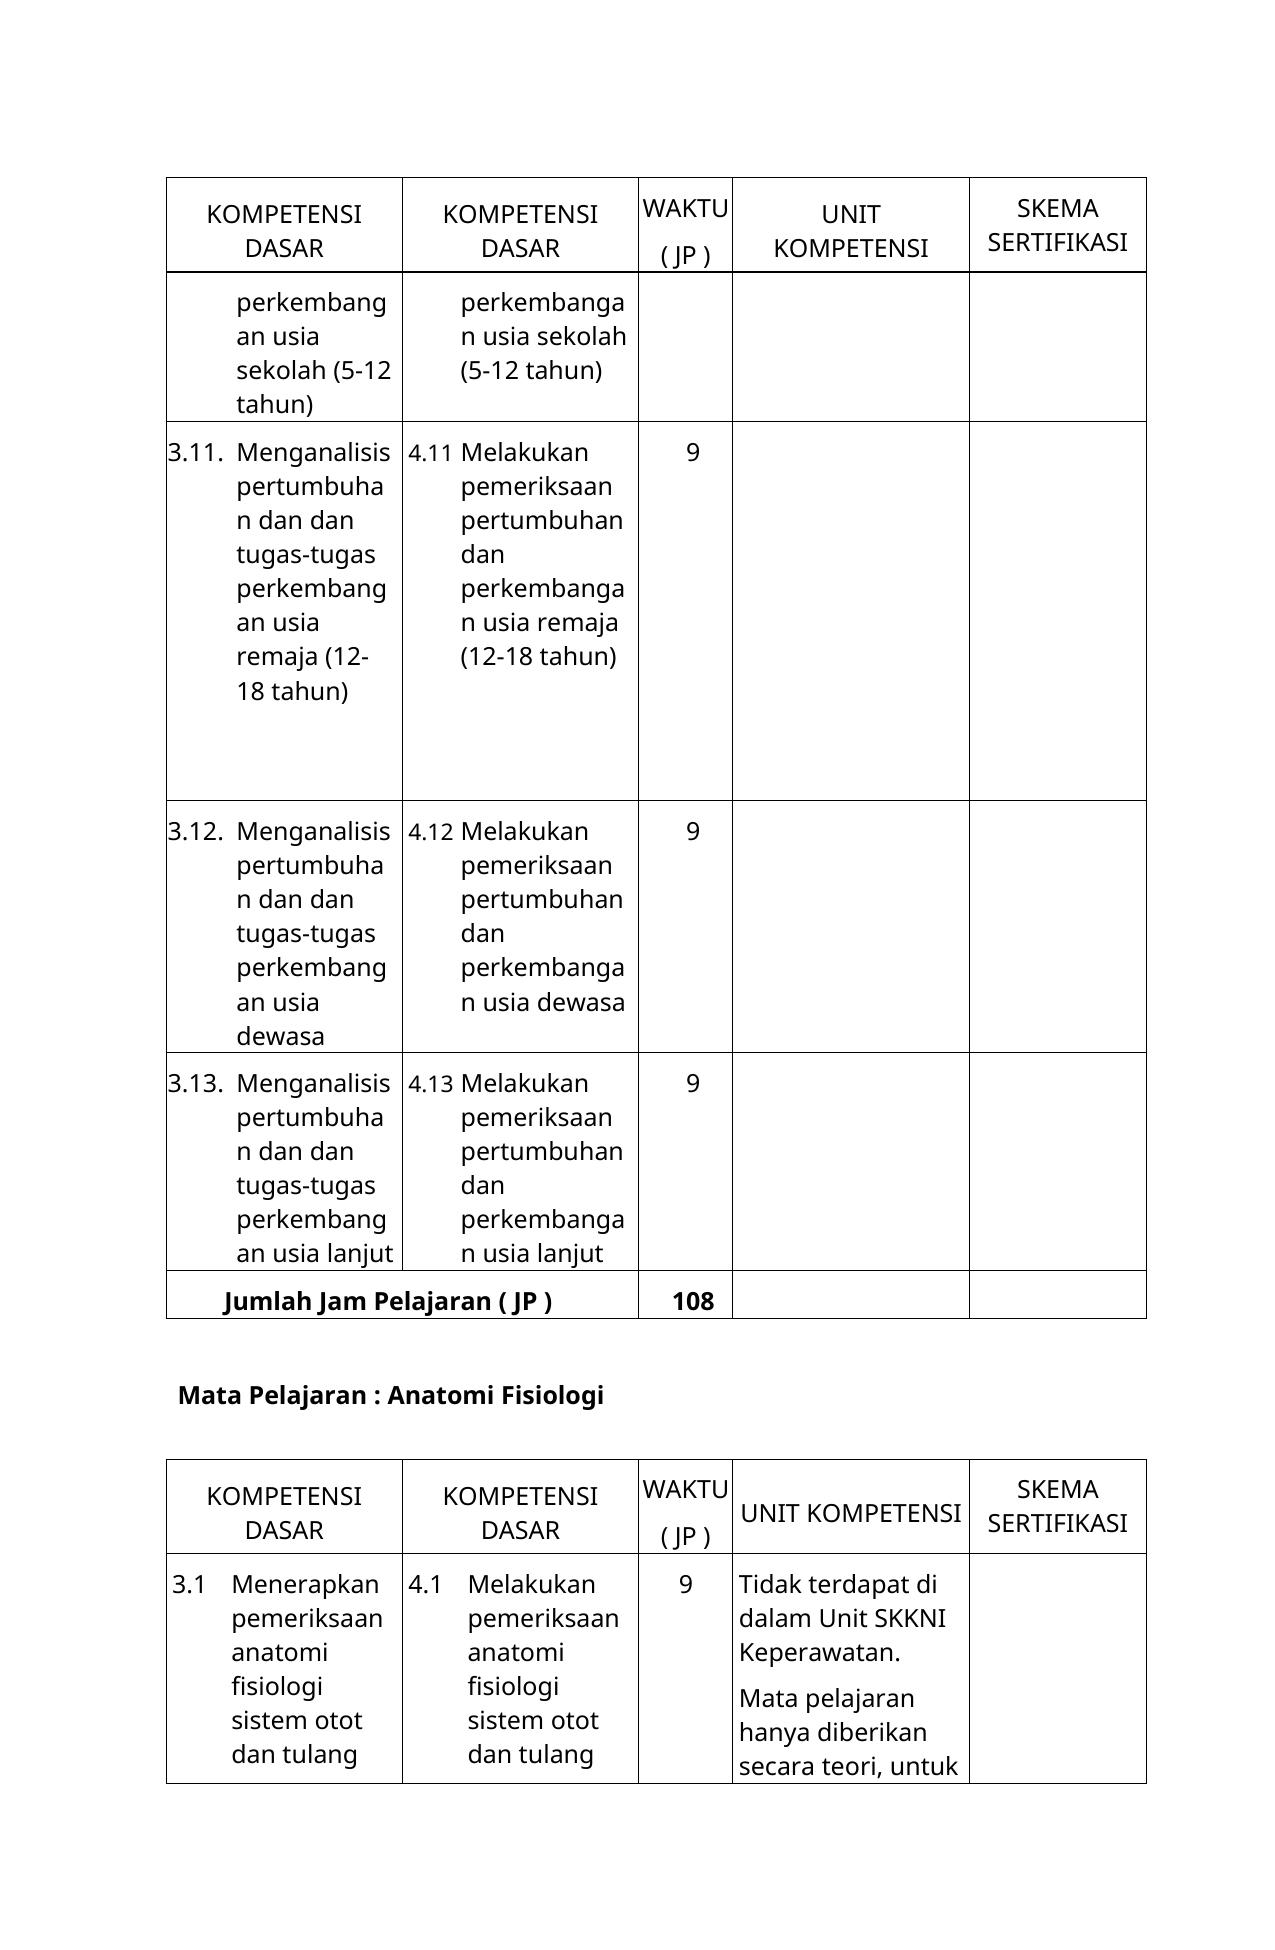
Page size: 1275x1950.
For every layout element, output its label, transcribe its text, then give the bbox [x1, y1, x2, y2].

table_cell Menganalisis pertumbuhan dan dan tugas-tugas perkembangan usia remaja (12-18 tahun) [167, 422, 402, 800]
table_cell [970, 801, 1146, 1052]
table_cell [733, 1554, 969, 1783]
table_cell Melakukan pemeriksaan pertumbuhan dan perkembangan usia dewasa [403, 801, 638, 1052]
table_header WAKTU ( JP ) [639, 1460, 732, 1553]
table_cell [403, 273, 638, 421]
table_cell [970, 1554, 1146, 1783]
table_cell [970, 273, 1146, 421]
table_cell [733, 1053, 969, 1270]
table_cell [970, 1053, 1146, 1270]
table_cell Menganalisis pertumbuhan dan dan tugas-tugas perkembangan usia lanjut [167, 1053, 402, 1270]
table_header SKEMA SERTIFIKASI [970, 1460, 1146, 1553]
table_header UNIT KOMPETENSI [733, 178, 969, 271]
table_cell Jumlah Jam Pelajaran ( JP ) [167, 1271, 638, 1318]
text Mata Pelajaran : Anatomi Fisiologi [177, 1378, 1127, 1412]
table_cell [167, 1554, 402, 1783]
table_cell 9 [639, 801, 732, 1052]
table_cell Menganalisis pertumbuhan dan dan tugas-tugas perkembangan usia dewasa [167, 801, 402, 1052]
table_cell [733, 422, 969, 800]
table_cell Melakukan pemeriksaan pertumbuhan dan perkembangan usia remaja (12-18 tahun) [403, 422, 638, 800]
table_header KOMPETENSI DASAR [167, 178, 402, 271]
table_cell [403, 1554, 638, 1783]
table_cell 9 [639, 422, 732, 800]
table_cell [733, 1271, 969, 1318]
table_cell 108 [639, 1271, 732, 1318]
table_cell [167, 273, 402, 421]
table_header KOMPETENSI DASAR [167, 1460, 402, 1553]
table_cell [970, 1271, 1146, 1318]
table_cell 9 [639, 1053, 732, 1270]
table_header SKEMA SERTIFIKASI [970, 178, 1146, 271]
table_header KOMPETENSI DASAR [403, 1460, 638, 1553]
table_cell [733, 801, 969, 1052]
table_cell [970, 422, 1146, 800]
table_cell Melakukan pemeriksaan pertumbuhan dan perkembangan usia lanjut [403, 1053, 638, 1270]
table_cell 9 [639, 273, 732, 421]
table_header UNIT KOMPETENSI [733, 1460, 969, 1553]
table_cell [733, 273, 969, 421]
table_header WAKTU ( JP ) [639, 178, 732, 271]
table_header KOMPETENSI DASAR [403, 178, 638, 271]
table_cell 9 [639, 1554, 732, 1783]
